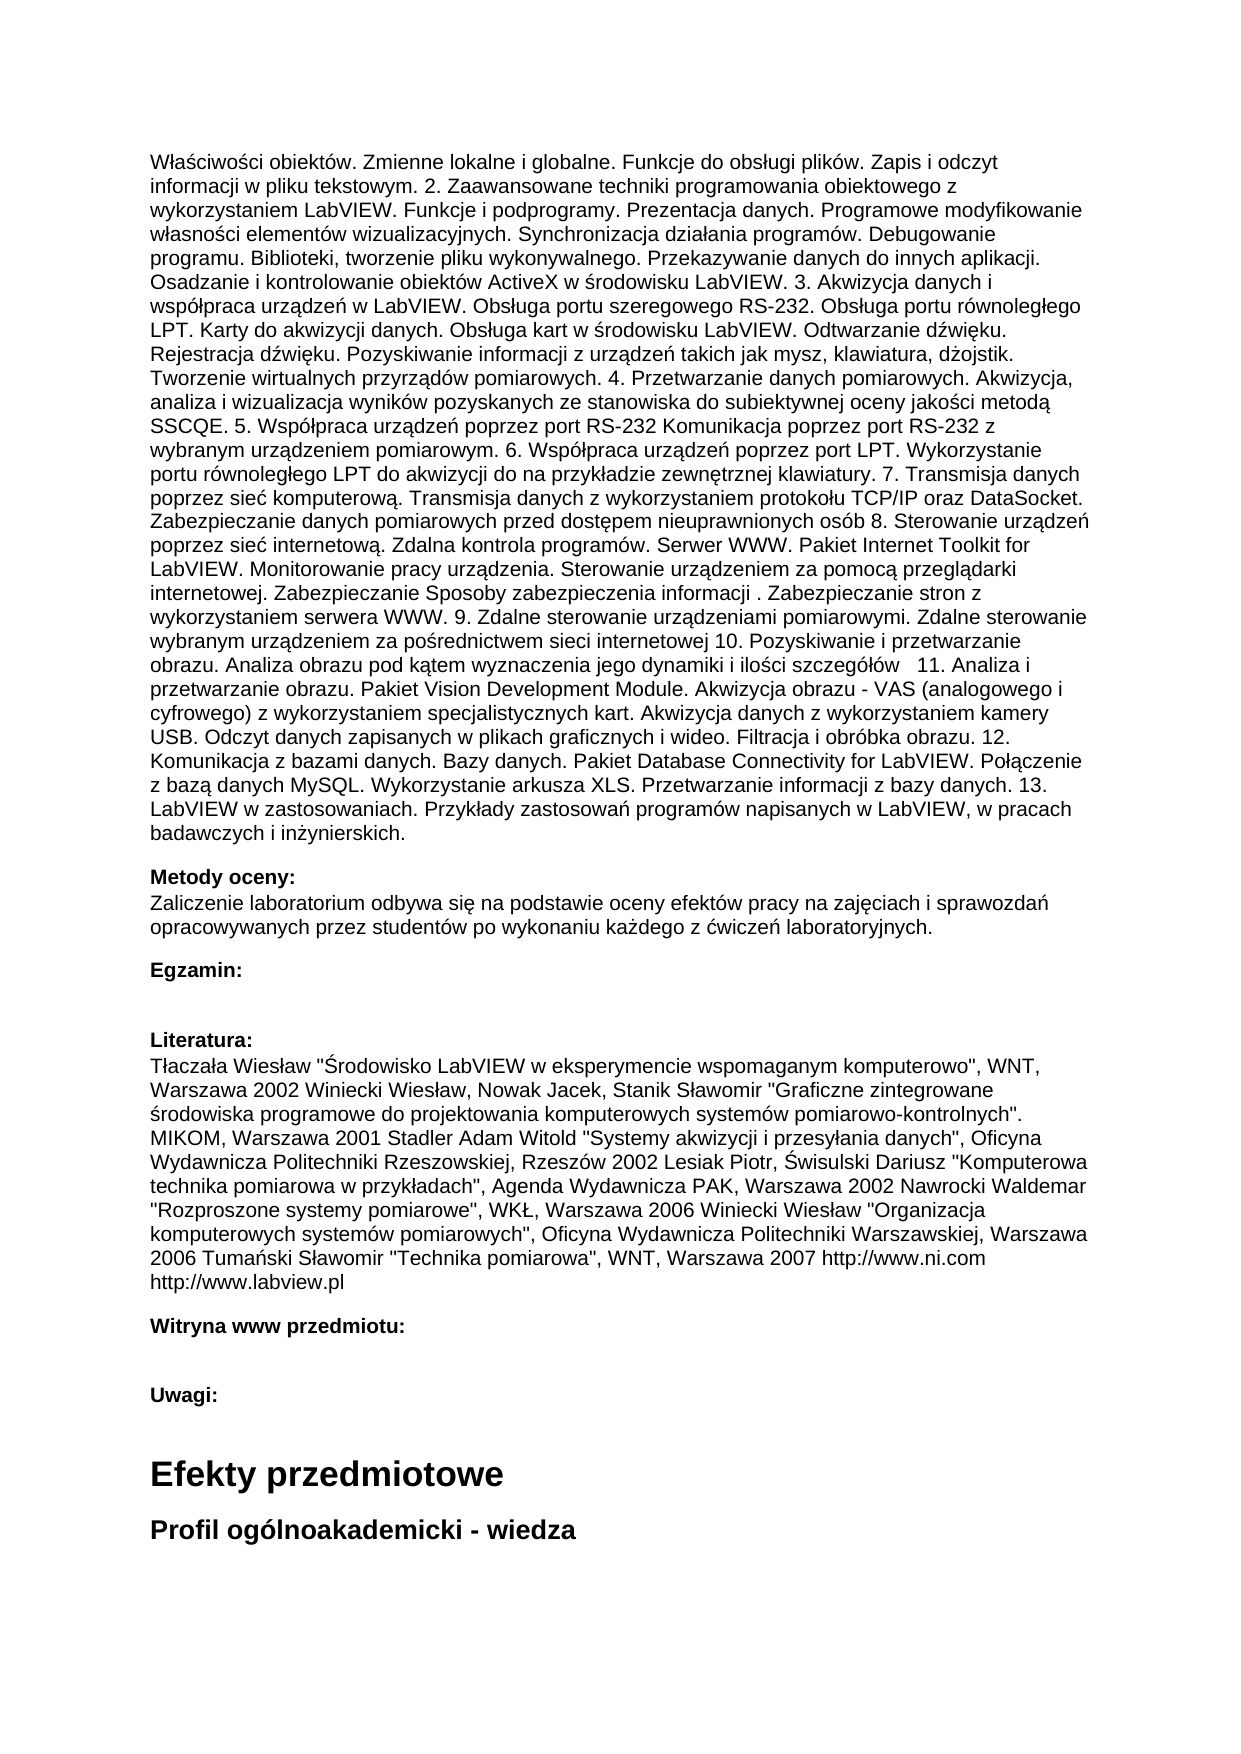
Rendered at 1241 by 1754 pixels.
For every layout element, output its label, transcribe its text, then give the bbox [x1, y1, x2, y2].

text Metody oceny: [150, 864, 1090, 888]
text Tłaczała Wiesław "Środowisko LabVIEW w eksperymencie wspomaganym komputerowo", WNT, Warszawa 2002 Winiecki Wiesław, Nowak Jacek, Stanik Sławomir "Graficzne zintegrowane środowiska programowe do projektowania komputerowych systemów pomiarowo-kontrolnych". MIKOM, Warszawa 2001 Stadler Adam Witold "Systemy akwizycji i przesyłania danych", Oficyna Wydawnicza Politechniki Rzeszowskiej, Rzeszów 2002 Lesiak Piotr, Świsulski Dariusz "Komputerowa technika pomiarowa w przykładach", Agenda Wydawnicza PAK, Warszawa 2002 Nawrocki Waldemar "Rozproszone systemy pomiarowe", WKŁ, Warszawa 2006 Winiecki Wiesław "Organizacja komputerowych systemów pomiarowych", Oficyna Wydawnicza Politechniki Warszawskiej, Warszawa 2006 Tumański Sławomir "Technika pomiarowa", WNT, Warszawa 2007 http://www.ni.com http://www.labview.pl [150, 1054, 1090, 1294]
text Literatura: [150, 1028, 1090, 1052]
text Witryna www przedmiotu: [150, 1313, 1090, 1337]
subtitle Efekty przedmiotowe [150, 1453, 1090, 1494]
text Egzamin: [150, 958, 1090, 982]
text Uwagi: [150, 1383, 1090, 1407]
text Zaliczenie laboratorium odbywa się na podstawie oceny efektów pracy na zajęciach i sprawozdań opracowywanych przez studentów po wykonaniu każdego z ćwiczeń laboratoryjnych. [150, 891, 1090, 938]
subtitle Profil ogólnoakademicki - wiedza [150, 1514, 1090, 1545]
